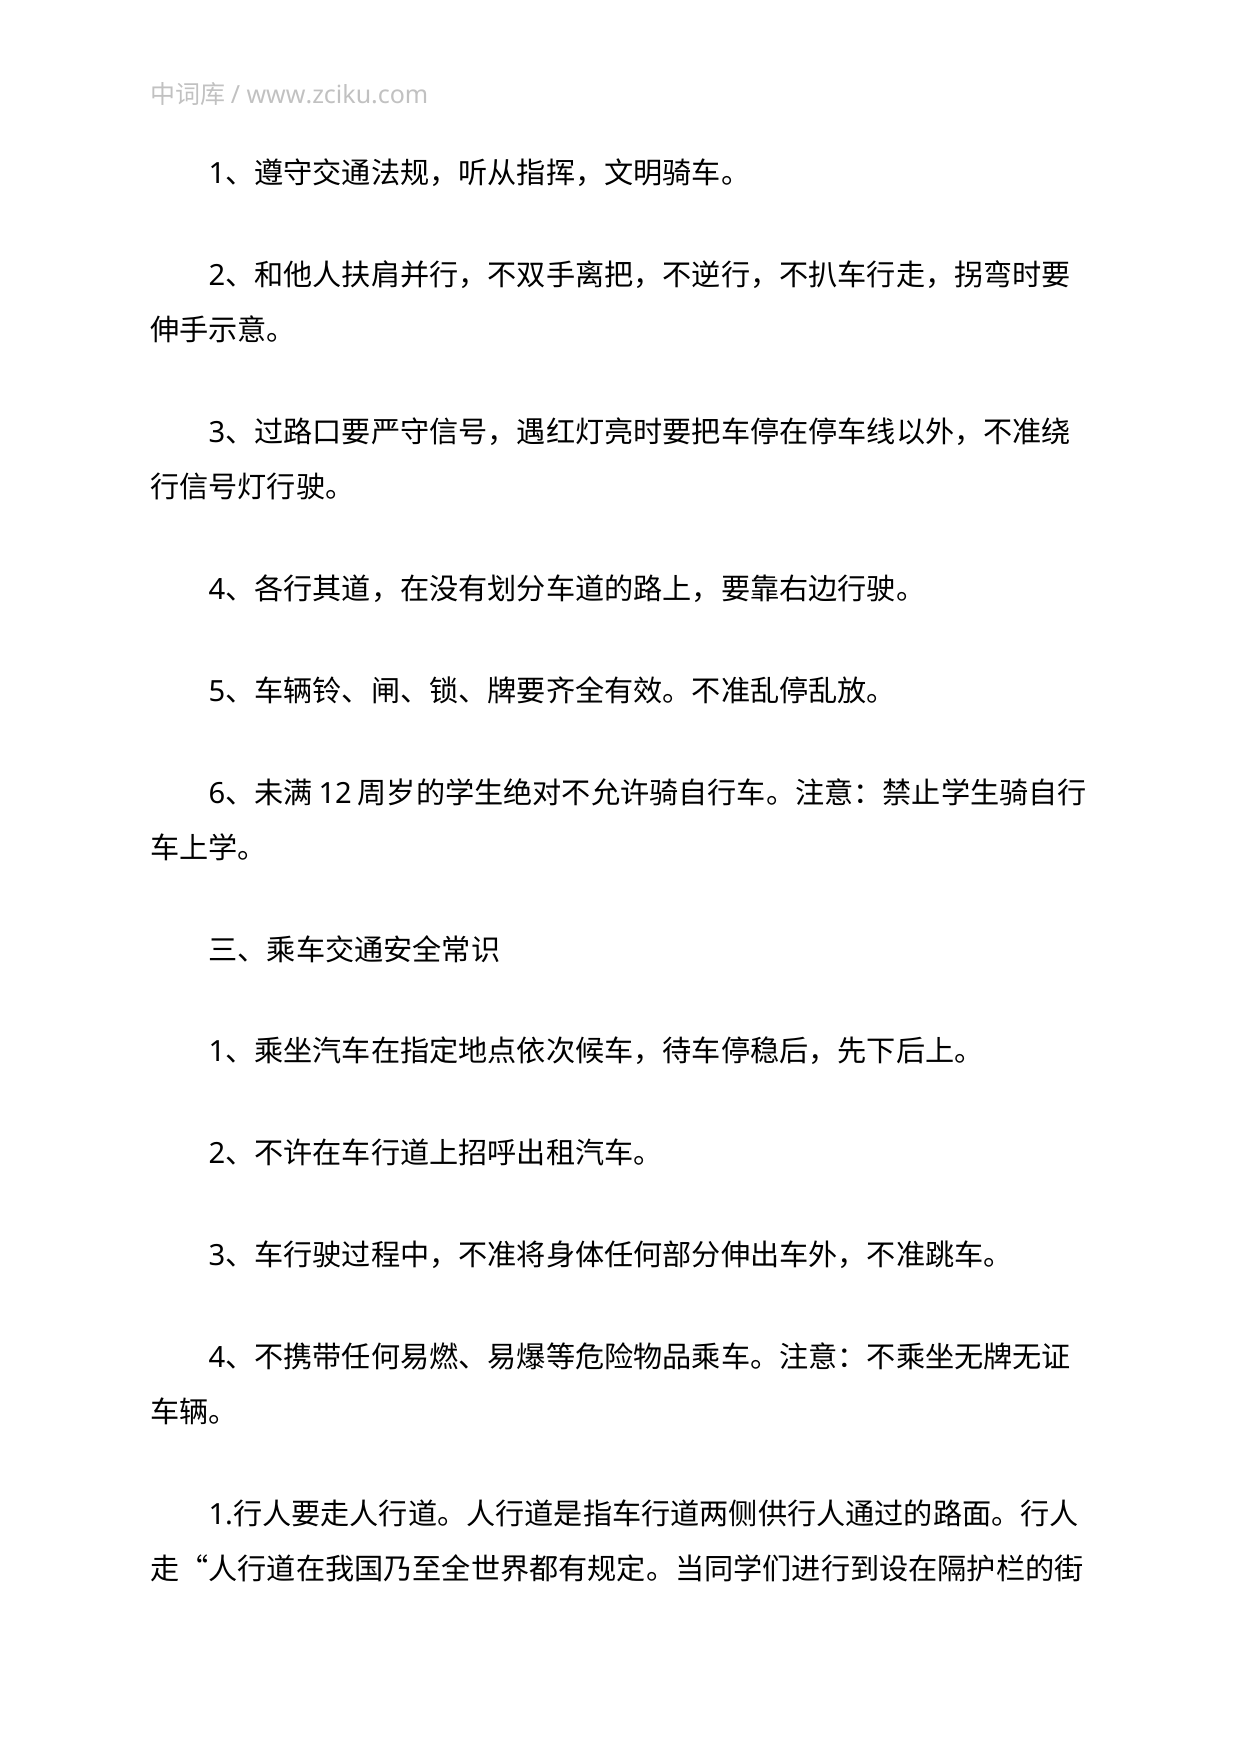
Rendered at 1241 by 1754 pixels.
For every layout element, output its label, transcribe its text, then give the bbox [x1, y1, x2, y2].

text 1、乘坐汽车在指定地点依次候车，待车停稳后，先下后上。 [150, 1028, 1090, 1070]
text 4、各行其道，在没有划分车道的路上，要靠右边行驶。 [150, 566, 1090, 608]
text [150, 1491, 1090, 1588]
text 6、未满12周岁的学生绝对不允许骑自行车。注意：禁止学生骑自行车上学。 [150, 769, 1090, 867]
text 1、遵守交通法规，听从指挥，文明骑车。 [150, 150, 1090, 192]
text 2、和他人扶肩并行，不双手离把，不逆行，不扒车行走，拐弯时要伸手示意。 [150, 252, 1090, 349]
text 4、不携带任何易燃、易爆等危险物品乘车。注意：不乘坐无牌无证车辆。 [150, 1334, 1090, 1431]
text 三、乘车交通安全常识 [150, 926, 1090, 968]
text 5、车辆铃、闸、锁、牌要齐全有效。不准乱停乱放。 [150, 667, 1090, 710]
text 3、车行驶过程中，不准将身体任何部分伸出车外，不准跳车。 [150, 1232, 1090, 1274]
text 3、过路口要严守信号，遇红灯亮时要把车停在停车线以外，不准绕行信号灯行驶。 [150, 409, 1090, 506]
text 2、不许在车行道上招呼出租汽车。 [150, 1130, 1090, 1172]
